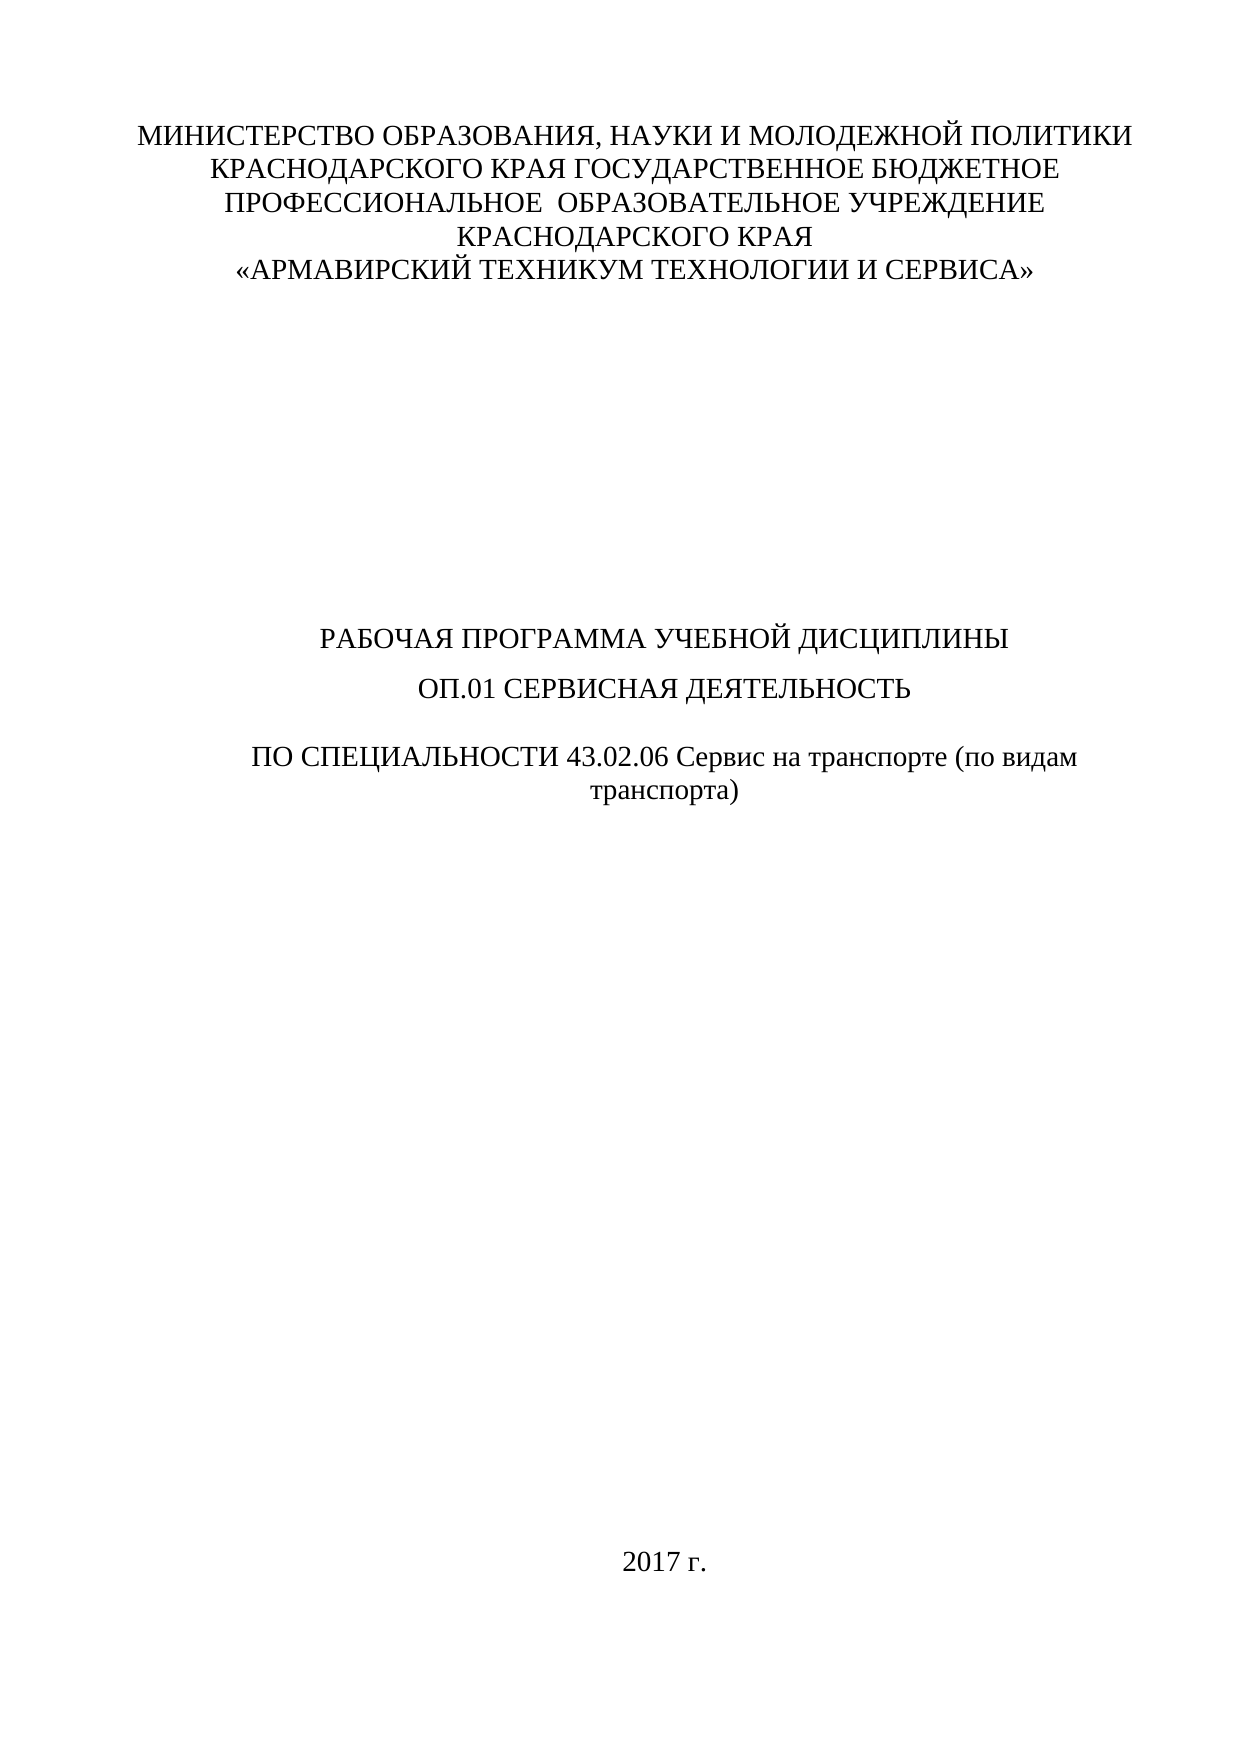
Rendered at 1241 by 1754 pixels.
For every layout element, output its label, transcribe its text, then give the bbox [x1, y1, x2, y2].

text МИНИСТЕРСТВО ОБРАЗОВАНИЯ, НАУКИ И МОЛОДЕЖНОЙ ПОЛИТИКИ КРАСНОДАРСКОГО КРАЯ ГОСУДАРСТВЕННОЕ БЮДЖЕТНОЕ ПРОФЕССИОНАЛЬНОЕ ОБРАЗОВАТЕЛЬНОЕ УЧРЕЖДЕНИЕ КРАСНОДАРСКОГО КРАЯ «АРМАВИРСКИЙ ТЕХНИКУМ ТЕХНОЛОГИИ И СЕРВИСА» [118, 118, 1152, 286]
text 2017 г. [177, 1544, 1152, 1577]
text по специальности 43.02.06 Сервис на транспорте (по видам транспорта) [177, 739, 1152, 806]
text РАБОЧАЯ ПРОГРАММА УЧЕБНОЙ ДИСЦИПЛИНЫ [177, 621, 1152, 655]
text ОП.01 Сервисная деятельность [177, 672, 1152, 705]
